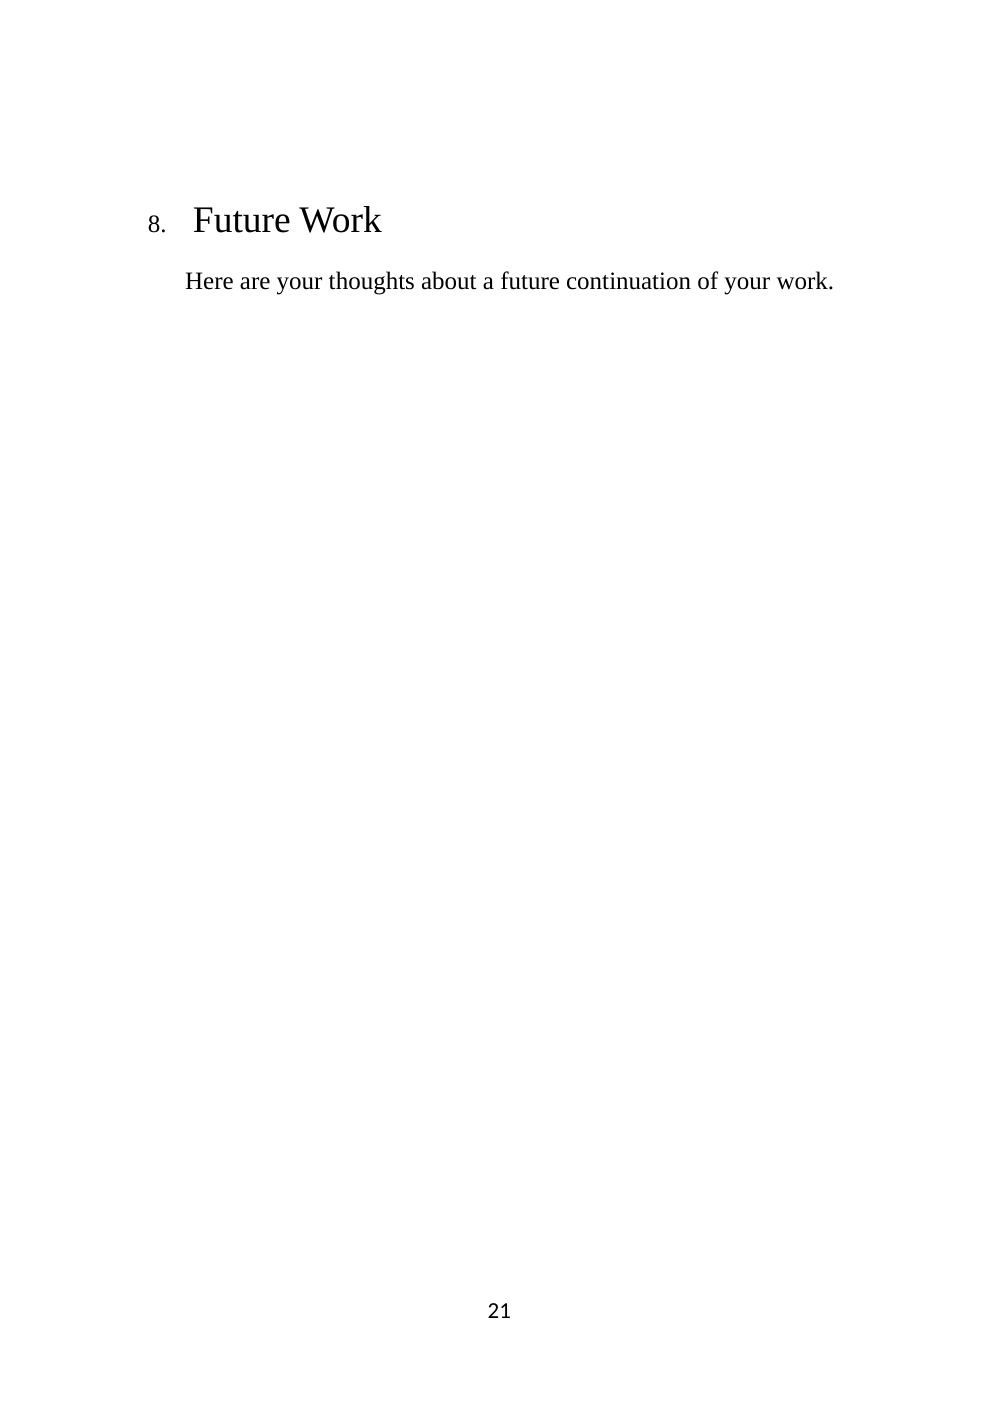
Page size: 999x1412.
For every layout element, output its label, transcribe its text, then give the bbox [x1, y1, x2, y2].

subtitle Future Work [148, 198, 850, 241]
text Here are your thoughts about a future continuation of your work. [148, 266, 850, 294]
